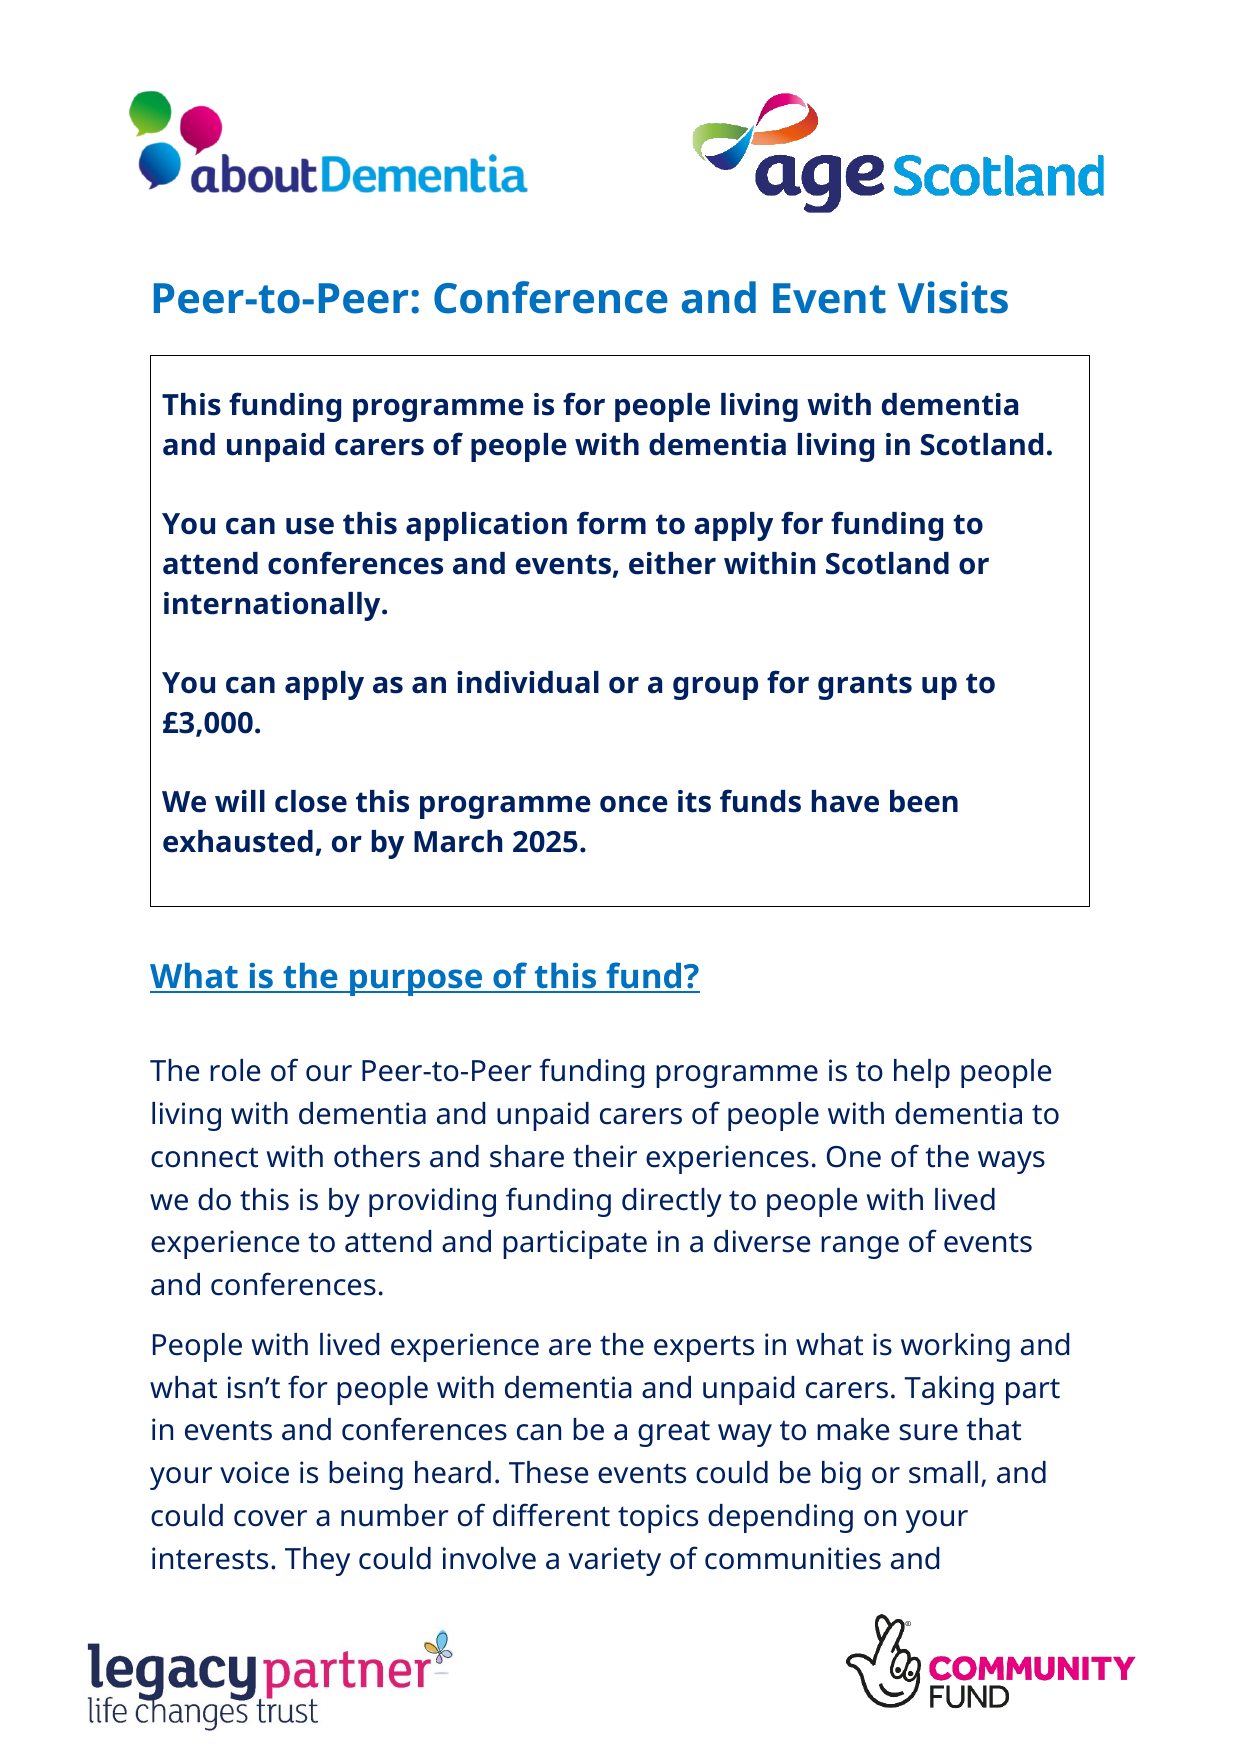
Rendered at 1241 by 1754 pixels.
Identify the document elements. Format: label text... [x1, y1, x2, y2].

text The role of our Peer-to-Peer funding programme is to help people living with dementia and unpaid carers of people with dementia to connect with others and share their experiences. One of the ways we do this is by providing funding directly to people with lived experience to attend and participate in a diverse range of events and conferences. [150, 1051, 1090, 1304]
picture [80, 1623, 456, 1733]
table_header This funding programme is for people living with dementia and unpaid carers of people with dementia living in Scotland. You can use this application form to apply for funding to attend conferences and events, either within Scotland or internationally. You can apply as an individual or a group for grants up to £3,000. We will close this programme once its funds have been exhausted, or by March 2025. [151, 356, 1089, 906]
picture [837, 1604, 1146, 1714]
picture [1088, 172, 1097, 189]
text Peer-to-Peer: Conference and Event Visits [150, 269, 1090, 355]
picture [691, 93, 1103, 212]
text What is the purpose of this fund? [150, 953, 1090, 998]
